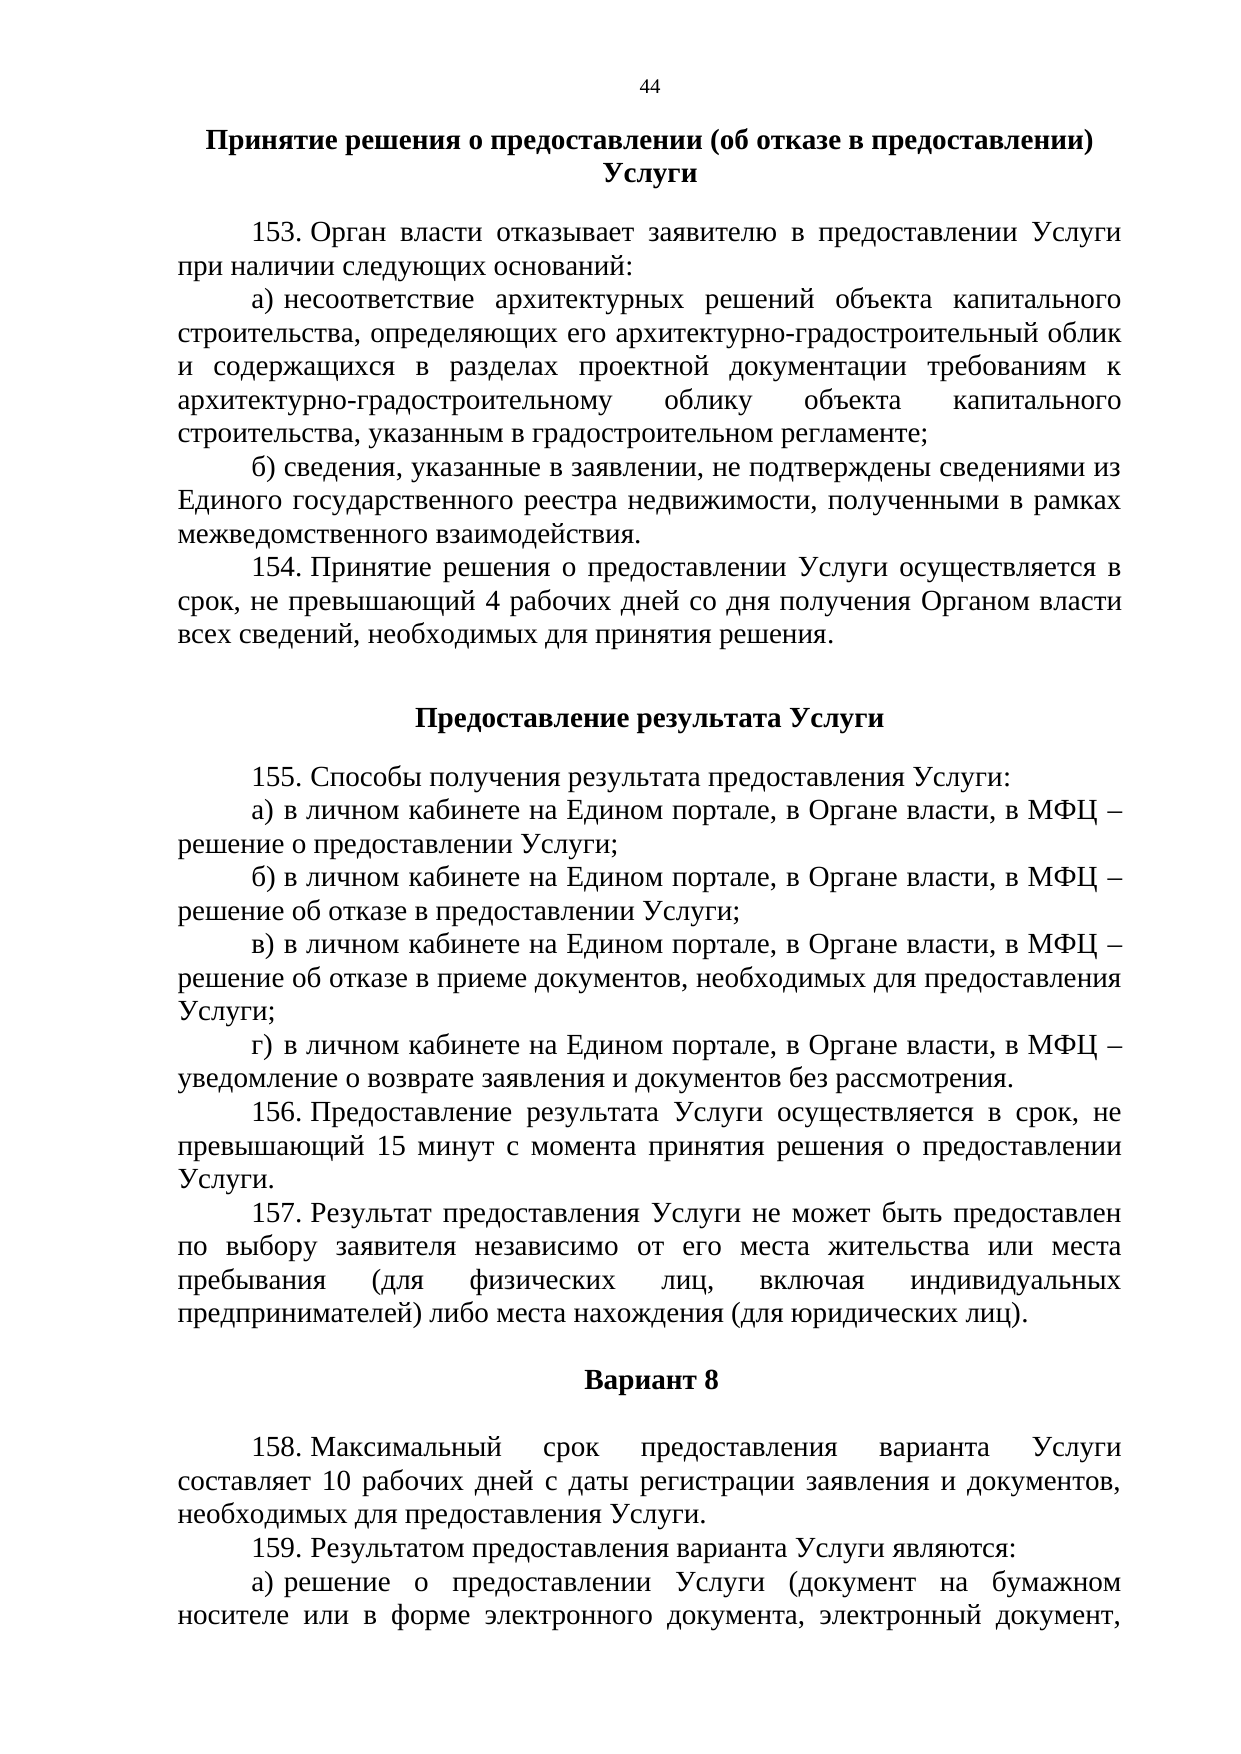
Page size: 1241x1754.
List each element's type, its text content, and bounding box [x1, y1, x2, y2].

list Орган власти отказывает заявителю в предоставлении Услуги при наличии следующих оснований: [177, 214, 1122, 281]
list Способы получения результата предоставления Услуги: [177, 759, 1122, 792]
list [177, 1564, 1122, 1631]
list в личном кабинете на Едином портале, в Органе власти, в МФЦ – решение об отказе в приеме документов, необходимых для предоставления Услуги; [177, 926, 1122, 1027]
list в личном кабинете на Едином портале, в Органе власти, в МФЦ – решение об отказе в предоставлении Услуги; [177, 859, 1122, 926]
list Результатом предоставления варианта Услуги являются: [177, 1530, 1122, 1564]
list сведения, указанные в заявлении, не подтверждены сведениями из Единого государственного реестра недвижимости, полученными в рамках межведомственного взаимодействия. [177, 449, 1122, 549]
text Принятие решения о предоставлении (об отказе в предоставлении) Услуги [177, 122, 1122, 189]
text Предоставление результата Услуги [177, 700, 1122, 734]
list несоответствие архитектурных решений объекта капитального строительства, определяющих его архитектурно-градостроительный облик и содержащихся в разделах проектной документации требованиям к архитектурно-градостроительному облику объекта капитального строительства, указанным в градостроительном регламенте; [177, 281, 1122, 449]
list Максимальный срок предоставления варианта Услуги составляет 10 рабочих дней с даты регистрации заявления и документов, необходимых для предоставления Услуги. [177, 1429, 1122, 1530]
list в личном кабинете на Едином портале, в Органе власти, в МФЦ – решение о предоставлении Услуги; [177, 792, 1122, 859]
list Принятие решения о предоставлении Услуги осуществляется в срок, не превышающий 4 рабочих дней со дня получения Органом власти всех сведений, необходимых для принятия решения. [177, 549, 1122, 650]
list в личном кабинете на Едином портале, в Органе власти, в МФЦ – уведомление о возврате заявления и документов без рассмотрения. [177, 1027, 1122, 1094]
list Результат предоставления Услуги не может быть предоставлен по выбору заявителя независимо от его места жительства или места пребывания (для физических лиц, включая индивидуальных предпринимателей) либо места нахождения (для юридических лиц). [177, 1195, 1122, 1329]
list Предоставление результата Услуги осуществляется в срок, не превышающий 15 минут с момента принятия решения о предоставлении Услуги. [177, 1094, 1122, 1195]
